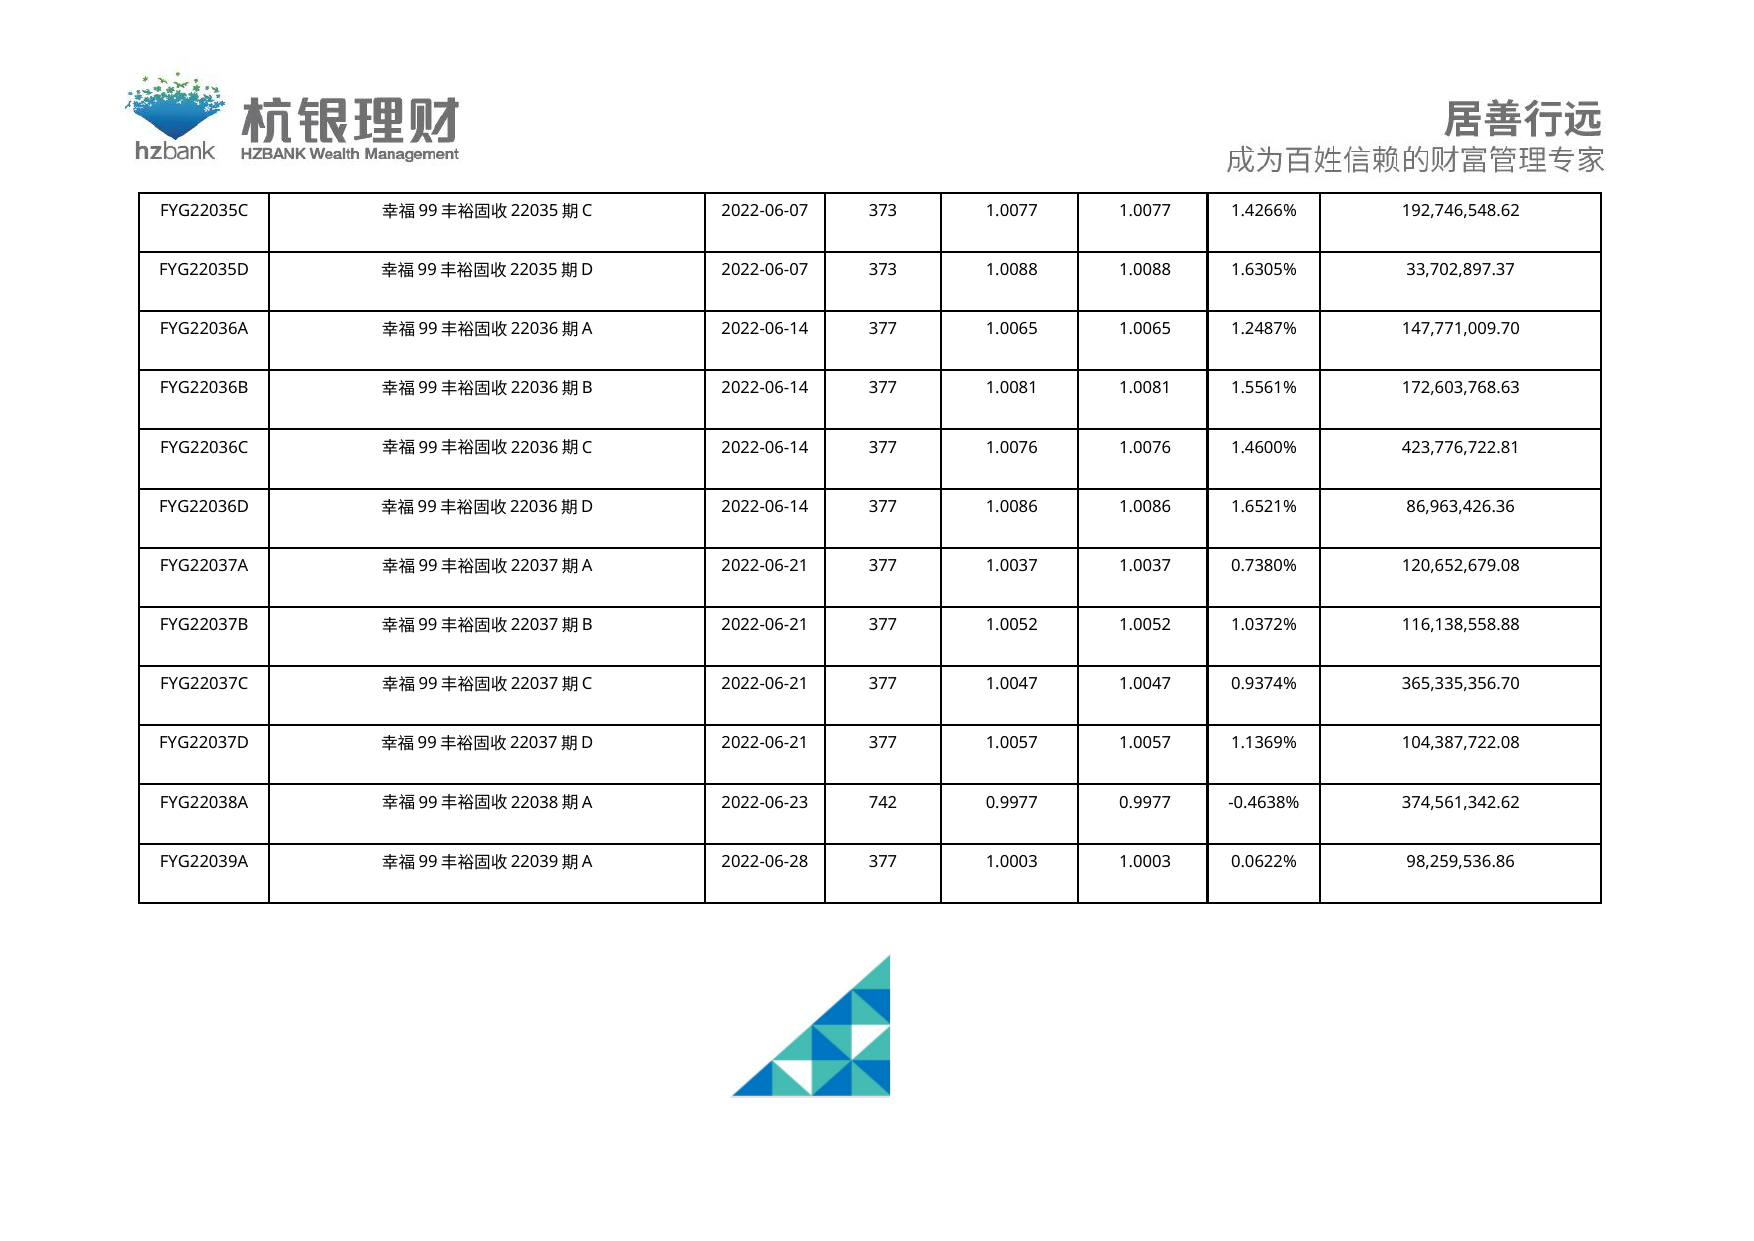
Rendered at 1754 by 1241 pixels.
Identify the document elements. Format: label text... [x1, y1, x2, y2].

table_cell 33,702,897.37 [1321, 253, 1600, 310]
table_cell 1.5561% [1209, 371, 1319, 428]
table_cell 86,963,426.36 [1321, 490, 1600, 547]
table_cell 172,603,768.63 [1321, 371, 1600, 428]
table_cell 1.0077 [942, 194, 1077, 251]
table_cell FYG22037A [140, 549, 268, 606]
table_cell 377 [826, 549, 940, 606]
table_cell 192,746,548.62 [1321, 194, 1600, 251]
table_cell 幸福99丰裕固收22035期C [270, 194, 704, 251]
table_cell FYG22036A [140, 312, 268, 369]
table_cell 1.0088 [1079, 253, 1206, 310]
table_cell 幸福99丰裕固收22039期A [270, 845, 704, 902]
table_cell 1.0086 [942, 490, 1077, 547]
table_cell 1.6305% [1209, 253, 1319, 310]
table_cell 147,771,009.70 [1321, 312, 1600, 369]
table_cell 377 [826, 608, 940, 665]
table_cell 2022-06-21 [706, 726, 824, 783]
table_cell 1.0076 [942, 430, 1077, 487]
table_cell 1.0081 [1079, 371, 1206, 428]
table_cell 幸福99丰裕固收22036期B [270, 371, 704, 428]
table_cell 374,561,342.62 [1321, 785, 1600, 842]
table_cell 423,776,722.81 [1321, 430, 1600, 487]
table_cell 1.0047 [942, 667, 1077, 724]
table_cell 幸福99丰裕固收22037期D [270, 726, 704, 783]
table_cell 1.6521% [1209, 490, 1319, 547]
table_cell 幸福99丰裕固收22036期A [270, 312, 704, 369]
table_cell 幸福99丰裕固收22035期D [270, 253, 704, 310]
table_cell 1.2487% [1209, 312, 1319, 369]
table_cell 2022-06-07 [706, 194, 824, 251]
table_cell 2022-06-28 [706, 845, 824, 902]
table_cell FYG22038A [140, 785, 268, 842]
table_cell 116,138,558.88 [1321, 608, 1600, 665]
table_cell 1.0088 [942, 253, 1077, 310]
table_cell 742 [826, 785, 940, 842]
table_cell 2022-06-23 [706, 785, 824, 842]
table_cell 377 [826, 667, 940, 724]
table_cell 1.0081 [942, 371, 1077, 428]
table_cell 幸福99丰裕固收22036期C [270, 430, 704, 487]
table_cell 1.0057 [1079, 726, 1206, 783]
table_cell 1.1369% [1209, 726, 1319, 783]
table_cell 365,335,356.70 [1321, 667, 1600, 724]
table_cell 2022-06-14 [706, 490, 824, 547]
table_cell 377 [826, 371, 940, 428]
table_cell 0.9374% [1209, 667, 1319, 724]
table_cell 1.0065 [1079, 312, 1206, 369]
table_cell 373 [826, 253, 940, 310]
table_cell 2022-06-21 [706, 549, 824, 606]
table_cell 377 [826, 312, 940, 369]
table_cell 1.0003 [942, 845, 1077, 902]
table_cell 2022-06-14 [706, 430, 824, 487]
table_cell 2022-06-21 [706, 667, 824, 724]
table_cell -0.4638% [1209, 785, 1319, 842]
table_cell 377 [826, 845, 940, 902]
table_cell FYG22037B [140, 608, 268, 665]
table_cell 120,652,679.08 [1321, 549, 1600, 606]
picture [730, 943, 891, 1098]
table_cell 2022-06-14 [706, 371, 824, 428]
table_cell 1.0047 [1079, 667, 1206, 724]
table_cell FYG22035D [140, 253, 268, 310]
table_cell 幸福99丰裕固收22037期B [270, 608, 704, 665]
table_cell FYG22036C [140, 430, 268, 487]
table_cell 0.7380% [1209, 549, 1319, 606]
table_cell FYG22039A [140, 845, 268, 902]
table_cell 0.9977 [1079, 785, 1206, 842]
table_cell 幸福99丰裕固收22037期C [270, 667, 704, 724]
table_cell FYG22037C [140, 667, 268, 724]
table_cell 1.0052 [1079, 608, 1206, 665]
table_cell 1.0003 [1079, 845, 1206, 902]
table_cell 1.0086 [1079, 490, 1206, 547]
table_cell 1.0065 [942, 312, 1077, 369]
table_cell 373 [826, 194, 940, 251]
table_cell 1.0372% [1209, 608, 1319, 665]
table_cell 幸福99丰裕固收22036期D [270, 490, 704, 547]
table_cell 377 [826, 430, 940, 487]
table_cell 2022-06-21 [706, 608, 824, 665]
table_cell 幸福99丰裕固收22038期A [270, 785, 704, 842]
table_cell 0.0622% [1209, 845, 1319, 902]
table_cell FYG22035C [140, 194, 268, 251]
table_cell FYG22036D [140, 490, 268, 547]
table_cell FYG22036B [140, 371, 268, 428]
table_cell 1.0037 [1079, 549, 1206, 606]
table_cell 1.0037 [942, 549, 1077, 606]
table_cell 1.4266% [1209, 194, 1319, 251]
table_cell 1.0052 [942, 608, 1077, 665]
table_cell 98,259,536.86 [1321, 845, 1600, 902]
table_cell 1.4600% [1209, 430, 1319, 487]
table_cell 2022-06-14 [706, 312, 824, 369]
picture [1168, 77, 1726, 179]
table_cell 377 [826, 726, 940, 783]
table_cell FYG22037D [140, 726, 268, 783]
table_cell 104,387,722.08 [1321, 726, 1600, 783]
picture [4, 40, 545, 180]
table_cell 1.0077 [1079, 194, 1206, 251]
table_cell 1.0076 [1079, 430, 1206, 487]
table_cell 0.9977 [942, 785, 1077, 842]
table_cell 377 [826, 490, 940, 547]
table_cell 1.0057 [942, 726, 1077, 783]
table_cell 2022-06-07 [706, 253, 824, 310]
table_cell 幸福99丰裕固收22037期A [270, 549, 704, 606]
